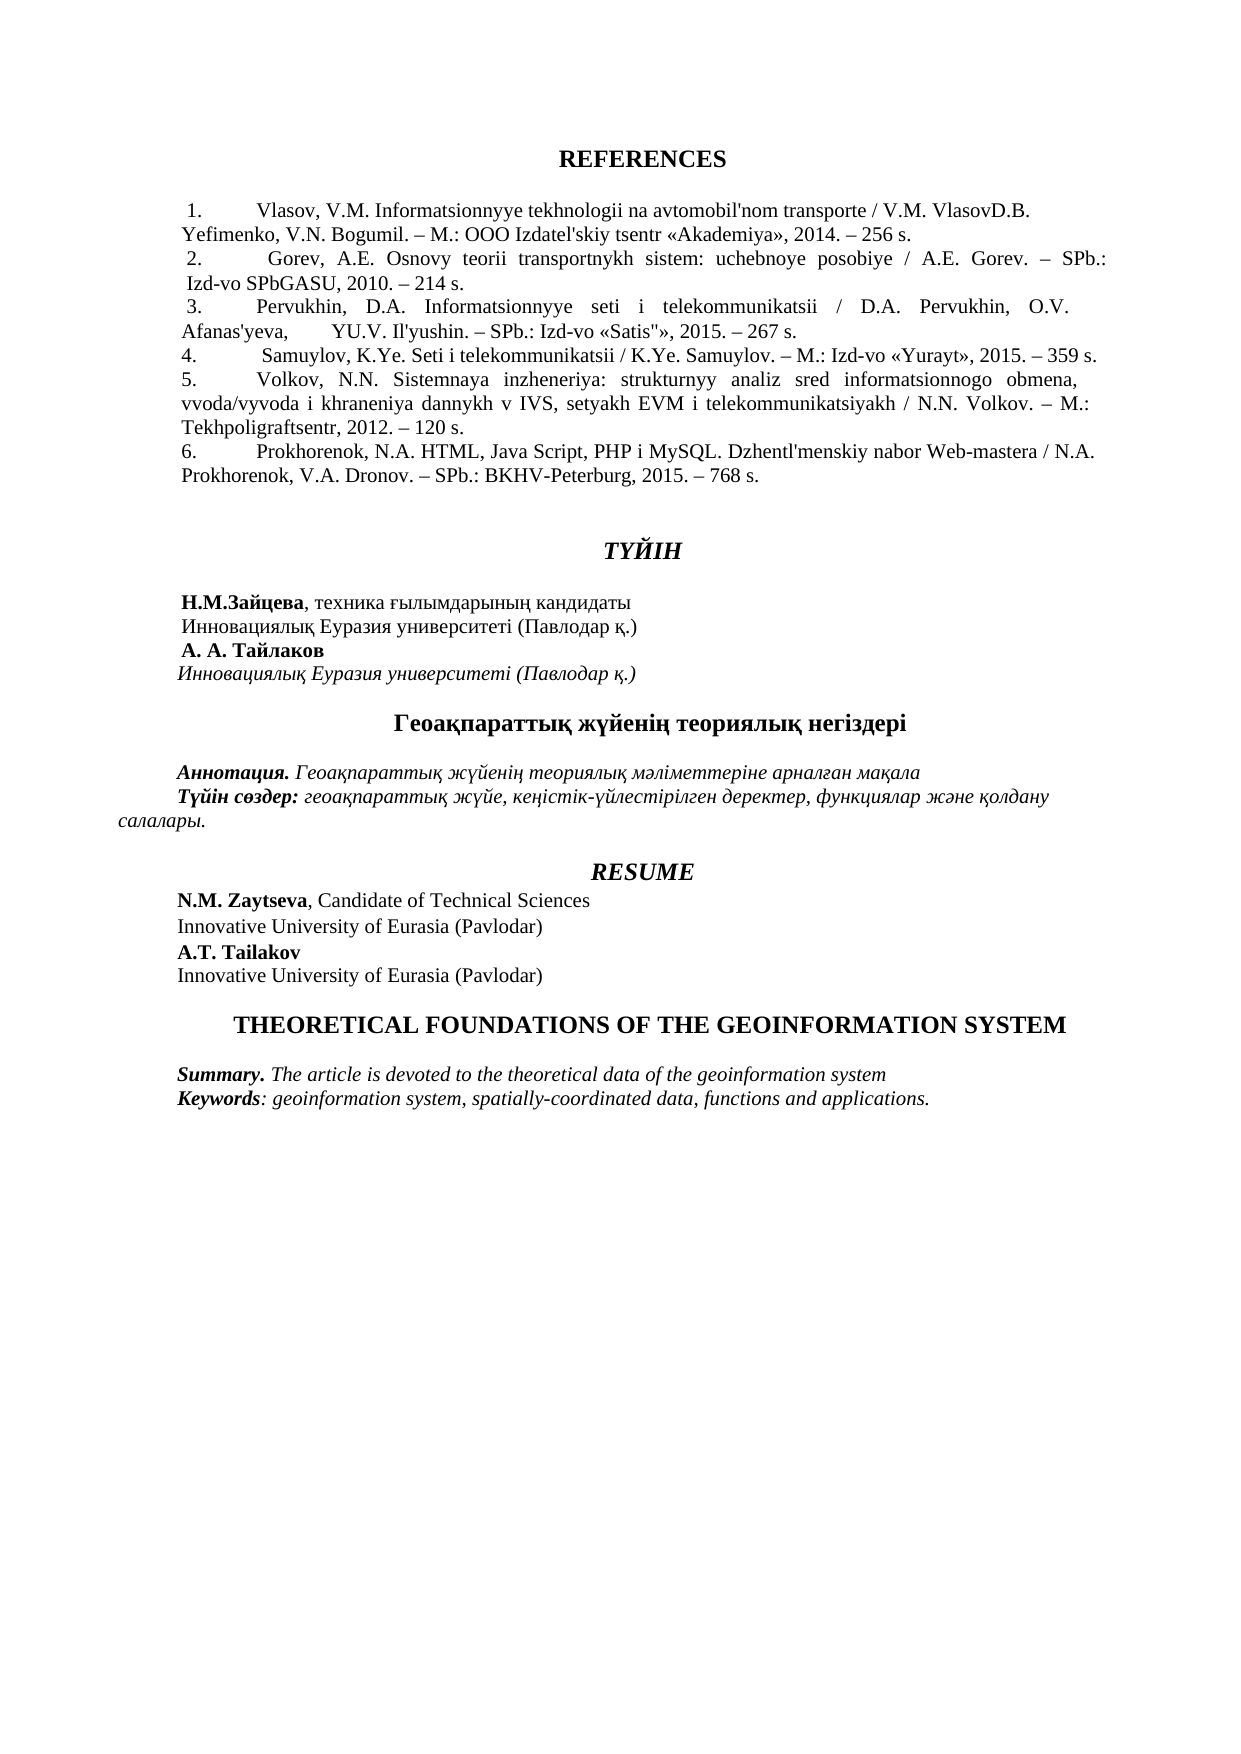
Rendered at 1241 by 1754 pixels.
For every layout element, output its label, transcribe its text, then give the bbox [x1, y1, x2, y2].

subtitle ТYЙIН [178, 536, 1107, 564]
subtitle 1. Vlasov, V.M. Informatsionnyye tekhnologii na avtomobil'nom transporte / V.M. VlasovD.B. Yefimenko, V.N. Bogumil. – M.: OOO Izdatel'skiy tsentr «Akademiya», 2014. – 256 s. [118, 198, 1107, 246]
subtitle REFERENCES [178, 144, 1107, 172]
text Геоақпараттық жүйенің теориялық негіздері [118, 708, 1123, 737]
subtitle 6. Prokhorenok, N.A. HTML, Java Script, PHP i MySQL. Dzhentl'menskiy nabor Web-mastera / N.A. Prokhorenok, V.A. Dronov. – SPb.: BKHV-Peterburg, 2015. – 768 s. [118, 439, 1107, 487]
subtitle 3. Pervukhin, D.A. Informatsionnyye seti i telekommunikatsii / D.A. Pervukhin, O.V. Afanas'yeva, YU.V. Il'yushin. – SPb.: Izd-vo «Satis"», 2015. – 267 s. [118, 294, 1107, 343]
subtitle А.Т. Tailakov [177, 940, 1134, 964]
text Keywords: geoinformation system, spatially-coordinated data, functions and applications. [177, 1086, 1134, 1110]
subtitle RESUME [178, 857, 1107, 886]
subtitle Innovative University of Eurasia (Pavlodar) [177, 914, 1134, 938]
subtitle N.М. Zaytseva, Candidate of Technical Sciences [177, 888, 1134, 912]
subtitle 4. Samuylov, K.Ye. Seti i telekommunikatsii / K.Ye. Samuylov. – M.: Izd-vo «Yurayt», 2015. – 359 s. [118, 343, 1107, 367]
text Аннотация. Геоақпараттық жүйенің теориялық мәліметтеріне арналған мақала [118, 761, 1123, 784]
text Инновациялық Еуразия университеті (Павлодар қ.) [177, 662, 1134, 684]
text Н.М.Зайцева, техника ғылымдарының кандидаты [106, 590, 1134, 614]
text Innovative University of Eurasia (Pavlodar) [177, 964, 1134, 987]
text Түйін сөздер: геоақпараттық жүйе, кеңістік-үйлестірілген деректер, функциялар және қолдану салалары. [118, 784, 1123, 832]
subtitle 5. Volkov, N.N. Sistemnaya inzheneriya: strukturnyy analiz sred informatsionnogo obmena, vvoda/vyvoda i khraneniya dannykh v IVS, setyakh EVM i telekommunikatsiyakh / N.N. Volkov. – M.: Tekhpoligraftsentr, 2012. – 120 s. [118, 367, 1107, 439]
text Инновациялық Еуразия университеті (Павлодар қ.) [106, 614, 1134, 638]
text THEORETICAL FOUNDATIONS OF THE GEOINFORMATION SYSTEM [118, 1010, 1123, 1039]
subtitle 2. Gorev, A.E. Osnovy teorii transportnykh sistem: uchebnoye posobiye / A.E. Gorev. – SPb.: Izd-vo SPbGASU, 2010. – 214 s. [118, 246, 1107, 294]
text Summary. The article is devoted to the theoretical data of the geoinformation system [118, 1062, 1123, 1086]
text А. А. Тайлаков [106, 638, 1134, 662]
